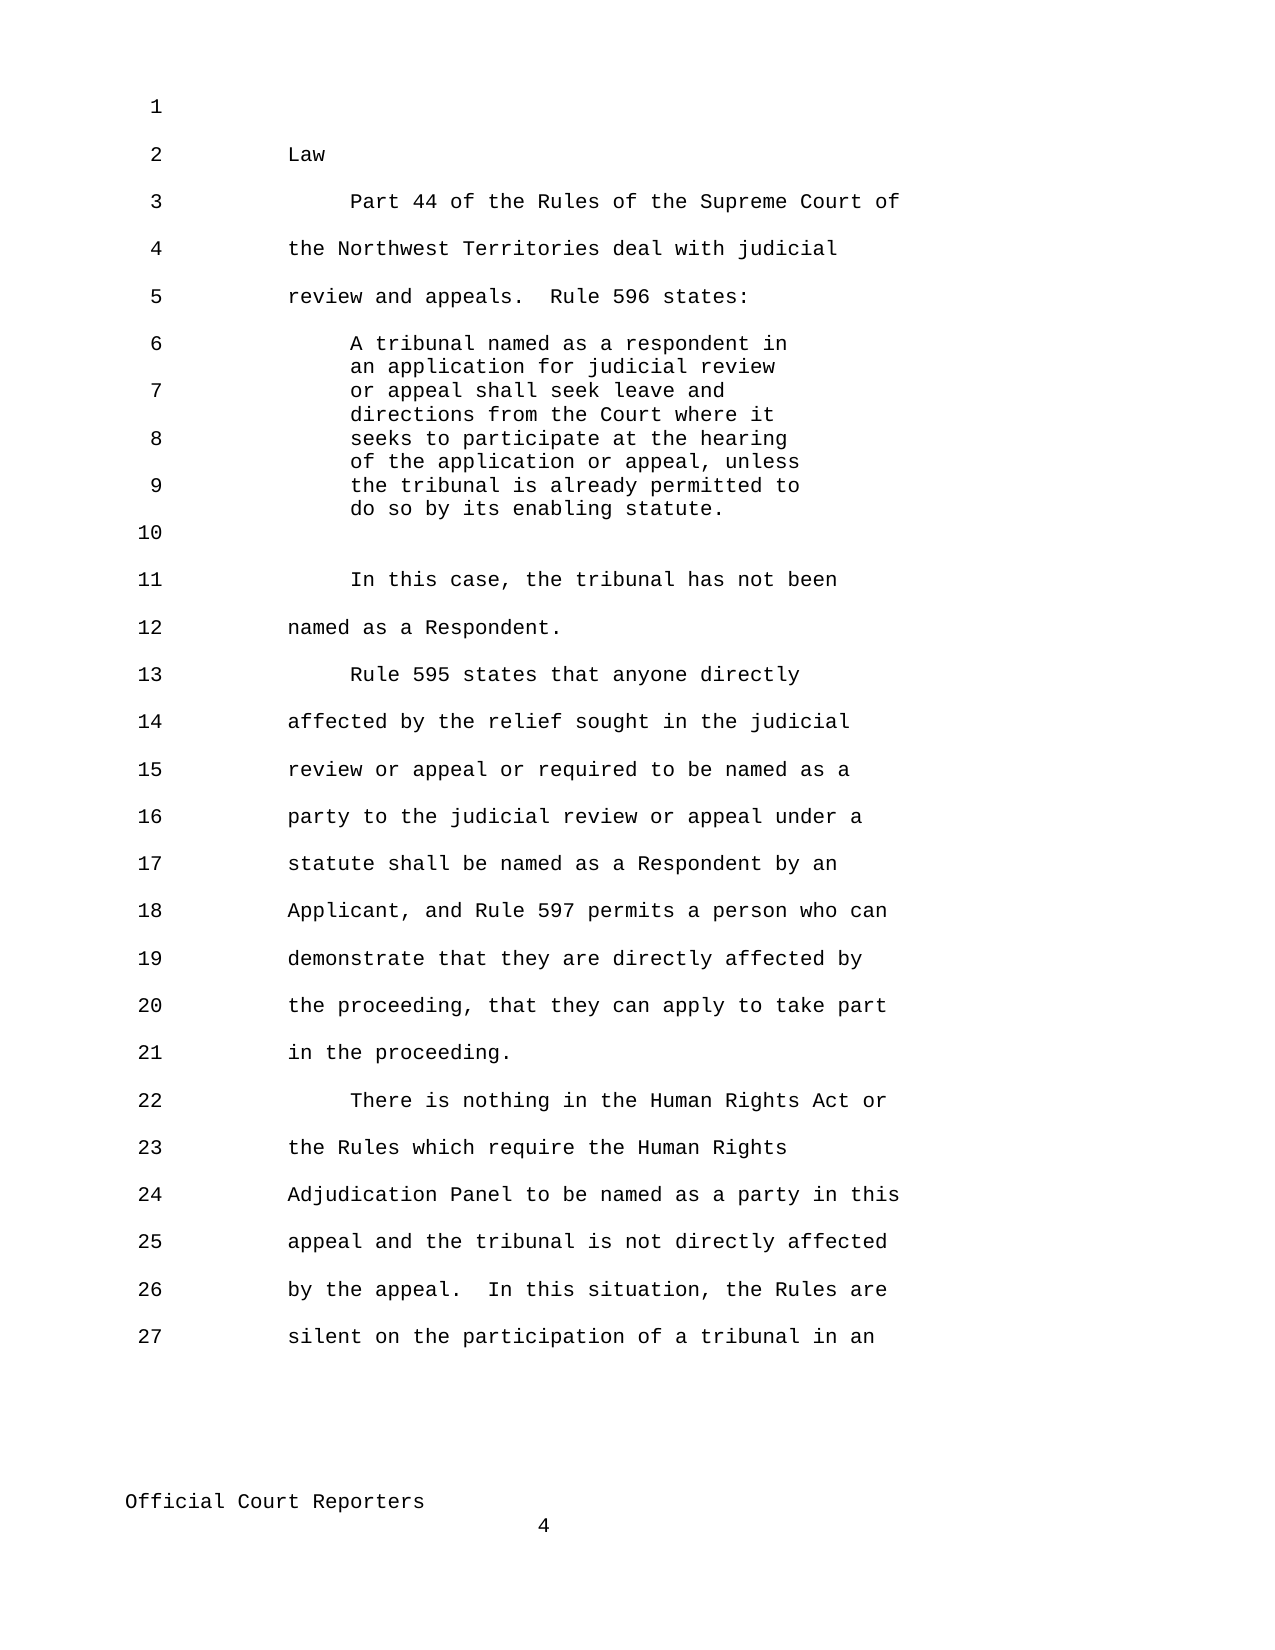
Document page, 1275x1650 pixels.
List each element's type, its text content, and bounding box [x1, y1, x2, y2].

text 8 seeks to participate at the hearing [37, 427, 1237, 451]
text 22 There is nothing in the Human Rights Act or [37, 1089, 1237, 1113]
text 7 or appeal shall seek leave and [37, 380, 1237, 404]
text an application for judicial review [37, 357, 1237, 380]
text 24 Adjudication Panel to be named as a party in this [37, 1184, 1237, 1208]
text 17 statute shall be named as a Respondent by an [37, 853, 1237, 877]
text 2 Law [37, 144, 1237, 167]
text 19 demonstrate that they are directly affected by [37, 948, 1237, 971]
text 9 the tribunal is already permitted to [37, 475, 1237, 498]
text directions from the Court where it [37, 404, 1237, 427]
text 21 in the proceeding. [37, 1042, 1237, 1066]
text 3 Part 44 of the Rules of the Supreme Court of [37, 191, 1237, 215]
text 25 appeal and the tribunal is not directly affected [37, 1231, 1237, 1255]
text 5 review and appeals. Rule 596 states: [37, 286, 1237, 309]
text 27 silent on the participation of a tribunal in an [37, 1326, 1237, 1350]
text of the application or appeal, unless [37, 451, 1237, 475]
text 1 [37, 96, 1237, 120]
text 10 [37, 522, 1237, 546]
text 4 [37, 1515, 1237, 1539]
text 14 affected by the relief sought in the judicial [37, 711, 1237, 735]
text 26 by the appeal. In this situation, the Rules are [37, 1279, 1237, 1302]
text 20 the proceeding, that they can apply to take part [37, 995, 1237, 1019]
text 15 review or appeal or required to be named as a [37, 758, 1237, 782]
text 18 Applicant, and Rule 597 permits a person who can [37, 900, 1237, 924]
text 13 Rule 595 states that anyone directly [37, 664, 1237, 688]
text Official Court Reporters [37, 1492, 1237, 1515]
text 16 party to the judicial review or appeal under a [37, 806, 1237, 829]
text 23 the Rules which require the Human Rights [37, 1137, 1237, 1161]
text 11 In this case, the tribunal has not been [37, 569, 1237, 593]
text 6 A tribunal named as a respondent in [37, 333, 1237, 357]
text 12 named as a Respondent. [37, 617, 1237, 640]
text 4 the Northwest Territories deal with judicial [37, 238, 1237, 262]
text do so by its enabling statute. [37, 498, 1237, 522]
